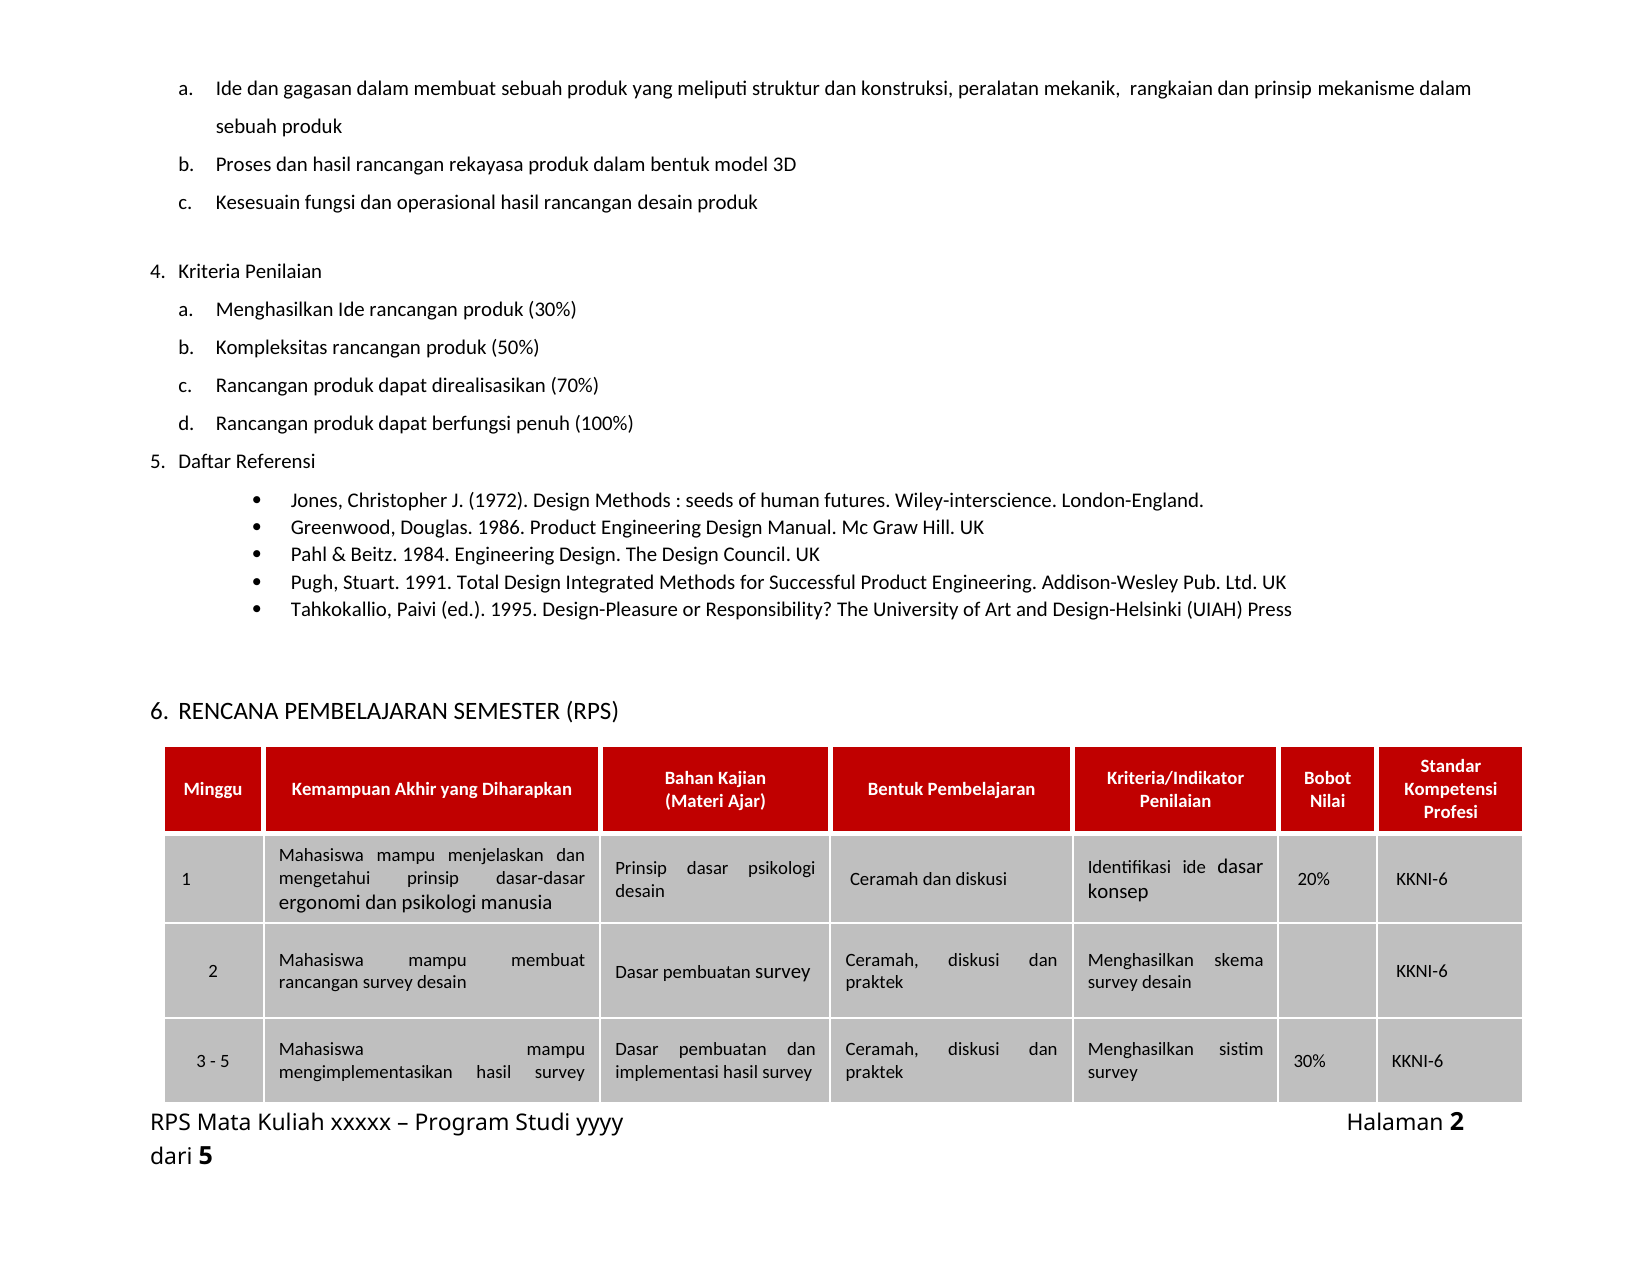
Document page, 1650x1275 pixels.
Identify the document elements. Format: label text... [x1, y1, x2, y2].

list Rancangan produk dapat berfungsi penuh (100%) [178, 411, 1500, 436]
table_cell 30% [1279, 1019, 1376, 1102]
list Greenwood, Douglas. 1986. Product Engineering Design Manual. Mc Graw Hill. UK [253, 514, 1500, 539]
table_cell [831, 1019, 1072, 1102]
table_cell Ceramah dan diskusi [831, 836, 1072, 922]
list Daftar Referensi [150, 449, 1500, 474]
list RENCANA PEMBELAJARAN SEMESTER (RPS) [150, 695, 1500, 726]
list Pugh, Stuart. 1991. Total Design Integrated Methods for Successful Product Engineering. Addison-Wesley Pub. Ltd. UK [253, 569, 1500, 594]
table_cell 3 - 5 [165, 1019, 263, 1102]
list Kompleksitas rancangan produk (50%) [178, 334, 1500, 360]
table_cell Prinsip dasar psikologi desain [601, 836, 829, 922]
list Kriteria Penilaian [150, 258, 1500, 283]
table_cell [601, 1019, 829, 1102]
table_cell Dasar pembuatan survey [601, 924, 829, 1017]
table_header Minggu [165, 747, 261, 831]
table_cell Menghasilkan skema survey desain [1074, 924, 1277, 1017]
list Tahkokallio, Paivi (ed.). 1995. Design-Pleasure or Responsibility? The University of Art and Design-Helsinki (UIAH) Press [253, 596, 1500, 622]
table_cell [1074, 1019, 1277, 1102]
list Jones, Christopher J. (1972). Design Methods : seeds of human futures. Wiley-interscience. London-England. [253, 487, 1500, 512]
table_cell 1 [165, 836, 263, 922]
table_header Bahan Kajian (Materi Ajar) [603, 747, 828, 831]
table_cell 20% [1279, 836, 1376, 922]
table_header Bentuk Pembelajaran [833, 747, 1070, 831]
list Rancangan produk dapat direalisasikan (70%) [178, 372, 1500, 398]
list Pahl & Beitz. 1984. Engineering Design. The Design Council. UK [253, 542, 1500, 567]
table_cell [265, 1019, 599, 1102]
table_cell Mahasiswa mampu menjelaskan dan mengetahui prinsip dasar-dasar ergonomi dan psikologi manusia [265, 836, 599, 922]
table_header Standar Kompetensi Profesi [1379, 747, 1522, 831]
table_cell KKNI-6 [1378, 924, 1522, 1017]
table_header Bobot Nilai [1281, 747, 1374, 831]
list Ide dan gagasan dalam membuat sebuah produk yang meliputi struktur dan konstruksi, peralatan mekanik, rangkaian dan prinsip mekanisme dalam sebuah produk [178, 75, 1500, 138]
table_cell 2 [165, 924, 263, 1017]
table_cell Mahasiswa mampu membuat rancangan survey desain [265, 924, 599, 1017]
table_header Kemampuan Akhir yang Diharapkan [266, 747, 598, 831]
list Proses dan hasil rancangan rekayasa produk dalam bentuk model 3D [178, 151, 1500, 177]
table_cell KKNI-6 [1378, 836, 1522, 922]
table_header Kriteria/Indikator Penilaian [1075, 747, 1276, 831]
table_cell KKNI-6 [1378, 1019, 1522, 1102]
table_cell [1279, 924, 1376, 1017]
list Menghasilkan Ide rancangan produk (30%) [178, 296, 1500, 322]
table_cell Ceramah, diskusi dan praktek [831, 924, 1072, 1017]
list Kesesuain fungsi dan operasional hasil rancangan desain produk [178, 189, 1500, 215]
table_cell Identifikasi ide dasar konsep [1074, 836, 1277, 922]
